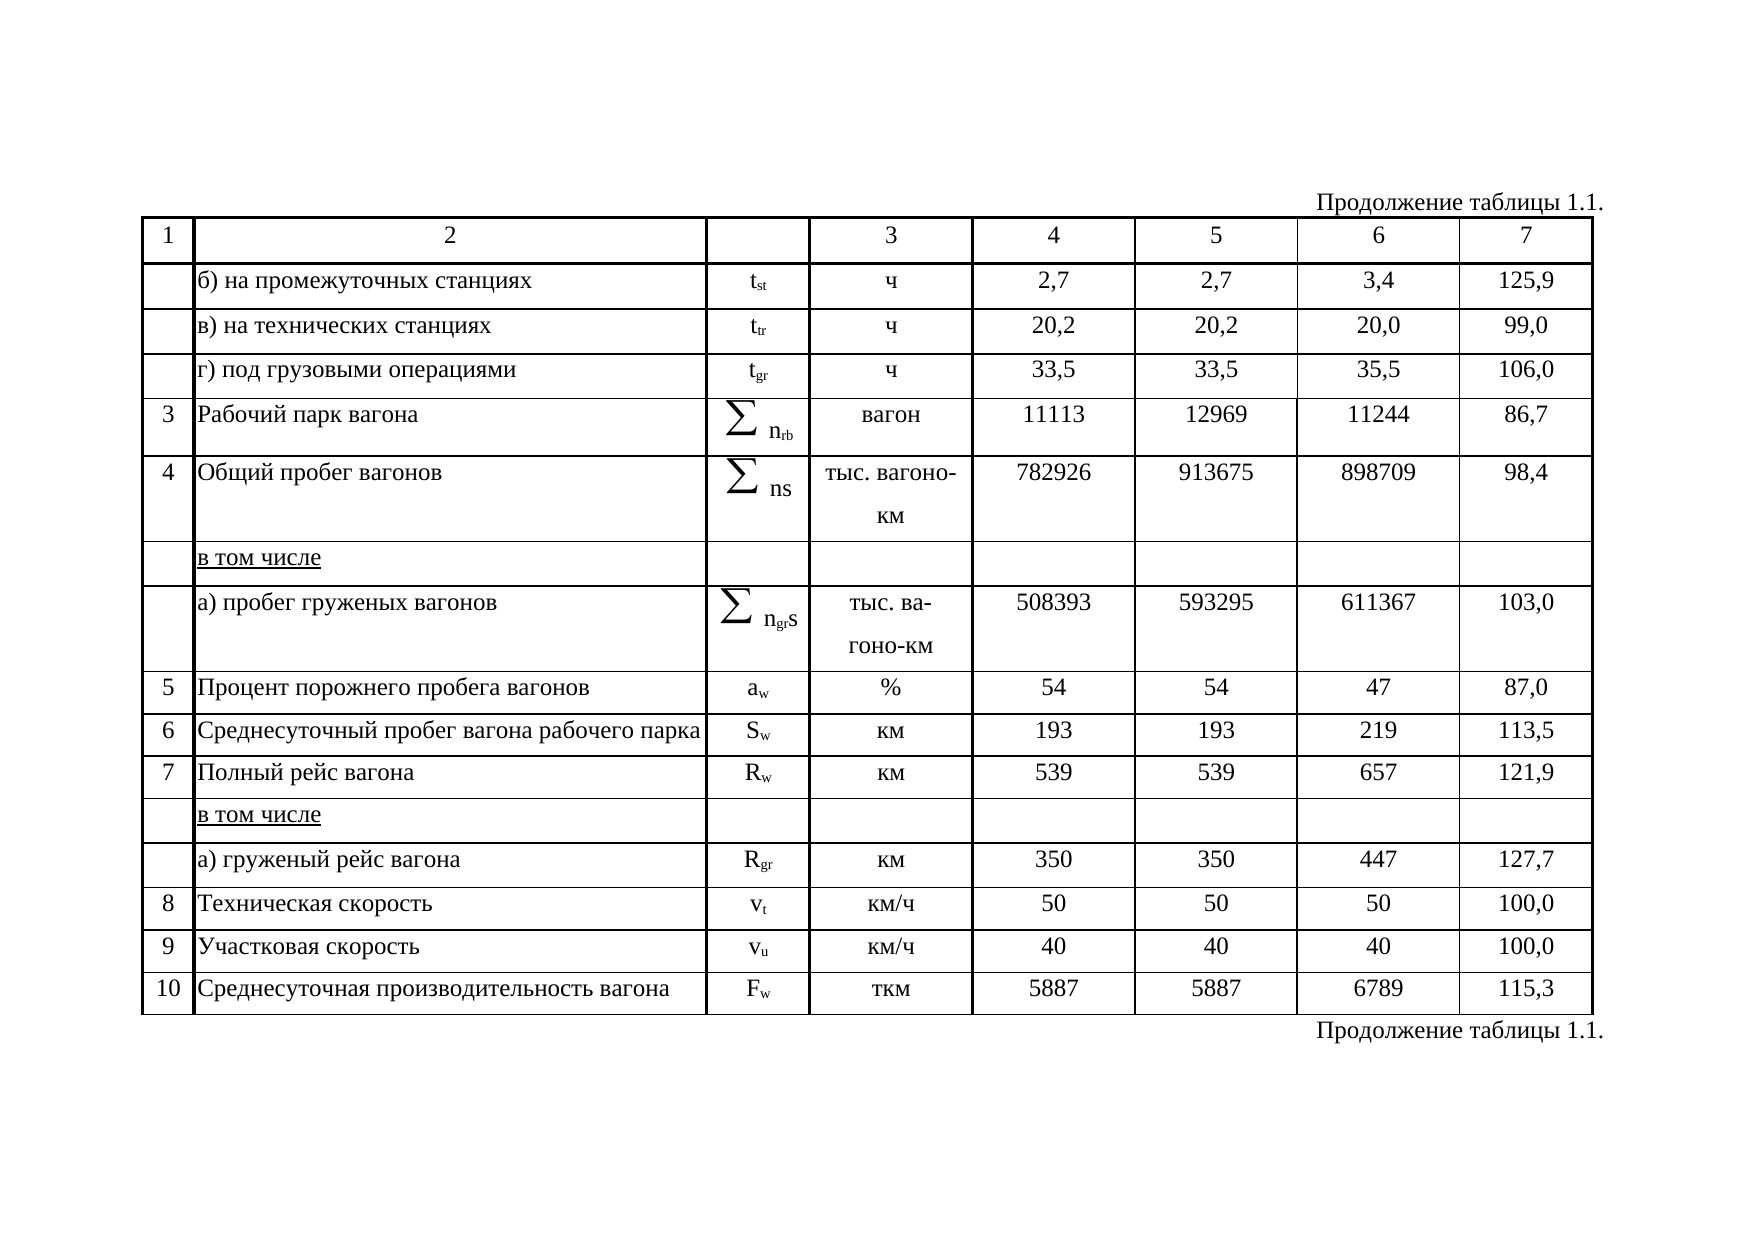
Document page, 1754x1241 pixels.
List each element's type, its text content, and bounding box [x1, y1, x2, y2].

table_cell ч [811, 265, 971, 308]
table_cell tgr [708, 355, 808, 397]
table_cell 33,5 [1136, 355, 1297, 397]
text Продолжение таблицы 1.1. [150, 1015, 1604, 1044]
table_cell а) груженый рейс вагона [196, 844, 705, 887]
table_cell nrb [708, 399, 808, 455]
table_cell 2,7 [974, 265, 1134, 308]
table_header 2 [196, 219, 705, 262]
table_cell 127,7 [1460, 844, 1591, 887]
table_cell 99,0 [1460, 310, 1591, 353]
table_cell Среднесуточный пробег вагона рабочего парка [196, 715, 705, 755]
table_cell 8 [144, 888, 192, 929]
table_cell 40 [1136, 931, 1296, 971]
table_cell 657 [1298, 757, 1459, 798]
table_cell ttr [708, 310, 808, 353]
table_cell 50 [1136, 888, 1296, 929]
table_cell ngrs [708, 587, 808, 671]
table_cell [974, 799, 1134, 842]
table_cell 219 [1298, 715, 1459, 755]
table_cell в) на технических станциях [196, 310, 705, 353]
table_cell [144, 587, 192, 671]
table_cell 782926 [974, 457, 1134, 541]
table_cell 20,2 [974, 310, 1134, 353]
table_cell тыс. ва- гоно-км [811, 587, 971, 671]
table_cell Участковая скорость [196, 931, 705, 971]
table_cell 913675 [1136, 457, 1296, 541]
table_header 4 [974, 219, 1134, 262]
table_cell [144, 310, 192, 353]
table_cell 54 [1136, 672, 1296, 713]
table_cell 9 [144, 931, 192, 971]
table_cell 40 [1298, 931, 1459, 971]
table_cell 125,9 [1460, 265, 1591, 308]
table_cell [1136, 799, 1296, 842]
table_cell 3 [144, 399, 192, 455]
table_cell [144, 355, 192, 397]
table_cell 20,2 [1136, 310, 1297, 353]
table_cell ч [811, 355, 971, 397]
table_cell 4 [144, 457, 192, 541]
table_cell [1460, 542, 1591, 585]
table_cell тыс. вагоно-км [811, 457, 971, 541]
table_cell ткм [811, 973, 971, 1014]
table_cell 350 [1136, 844, 1296, 887]
table_cell [1460, 799, 1591, 842]
table_cell 106,0 [1460, 355, 1591, 397]
table_cell Fw [708, 973, 808, 1014]
table_cell 11113 [974, 399, 1134, 455]
table_cell км/ч [811, 888, 971, 929]
table_cell Rw [708, 757, 808, 798]
table_cell [144, 542, 192, 585]
table_cell 6 [144, 715, 192, 755]
table_cell 12969 [1136, 399, 1296, 455]
table_cell 7 [144, 757, 192, 798]
table_cell 898709 [1298, 457, 1459, 541]
table_cell vu [708, 931, 808, 971]
table_cell б) на промежуточных станциях [196, 265, 705, 308]
table_cell 115,3 [1460, 973, 1591, 1014]
table_cell в том числе [196, 542, 705, 585]
table_cell vt [708, 888, 808, 929]
table_cell 54 [974, 672, 1134, 713]
table_cell 113,5 [1460, 715, 1591, 755]
table_cell Среднесуточная производительность вагона [196, 973, 705, 1014]
table_cell 40 [974, 931, 1134, 971]
table_cell aw [708, 672, 808, 713]
table_header [708, 219, 808, 262]
table_cell 103,0 [1460, 587, 1591, 671]
table_cell 20,0 [1298, 310, 1459, 353]
table_cell [1136, 542, 1296, 585]
table_cell г) под грузовыми операциями [196, 355, 705, 397]
table_header 1 [144, 219, 192, 262]
text Продолжение таблицы 1.1. [150, 187, 1604, 216]
table_cell Процент порожнего пробега вагонов [196, 672, 705, 713]
table_header 3 [811, 219, 971, 262]
table_cell 193 [1136, 715, 1296, 755]
table_cell Рабочий парк вагона [196, 399, 705, 455]
table_cell 98,4 [1460, 457, 1591, 541]
table_cell 86,7 [1460, 399, 1591, 455]
table_cell 5887 [1136, 973, 1296, 1014]
table_cell [144, 799, 192, 842]
table_cell 193 [974, 715, 1134, 755]
table_cell км [811, 844, 971, 887]
table_cell км [811, 715, 971, 755]
table_cell вагон [811, 399, 971, 455]
table_cell [144, 265, 192, 308]
table_cell 593295 [1136, 587, 1296, 671]
table_cell ns [708, 457, 808, 541]
table_cell в том числе [196, 799, 705, 842]
table_header 7 [1460, 219, 1591, 262]
table_cell 121,9 [1460, 757, 1591, 798]
table_cell 508393 [974, 587, 1134, 671]
table_cell ч [811, 310, 971, 353]
table_cell км [811, 757, 971, 798]
table_cell [974, 542, 1134, 585]
table_cell 539 [1136, 757, 1296, 798]
table_header 6 [1298, 219, 1459, 262]
table_cell 35,5 [1298, 355, 1459, 397]
table_cell Полный рейс вагона [196, 757, 705, 798]
table_cell [811, 542, 971, 585]
table_cell Sw [708, 715, 808, 755]
table_cell 50 [974, 888, 1134, 929]
table_cell 350 [974, 844, 1134, 887]
table_cell 611367 [1298, 587, 1459, 671]
table_cell 100,0 [1460, 931, 1591, 971]
table_cell 5 [144, 672, 192, 713]
table_cell [1298, 799, 1459, 842]
table_cell а) пробег груженых вагонов [196, 587, 705, 671]
table_cell 2,7 [1136, 265, 1297, 308]
table_cell [708, 799, 808, 842]
table_cell 6789 [1298, 973, 1459, 1014]
table_cell % [811, 672, 971, 713]
table_cell 11244 [1298, 399, 1459, 455]
table_cell 3,4 [1298, 265, 1459, 308]
table_cell [1298, 542, 1459, 585]
table_cell 87,0 [1460, 672, 1591, 713]
table_cell [144, 844, 192, 887]
table_cell 447 [1298, 844, 1459, 887]
table_cell 100,0 [1460, 888, 1591, 929]
table_cell 33,5 [974, 355, 1134, 397]
table_cell tst [708, 265, 808, 308]
table_cell 539 [974, 757, 1134, 798]
table_cell 5887 [974, 973, 1134, 1014]
table_cell 47 [1298, 672, 1459, 713]
table_cell Техническая скорость [196, 888, 705, 929]
table_cell км/ч [811, 931, 971, 971]
table_cell 10 [144, 973, 192, 1014]
table_header 5 [1136, 219, 1297, 262]
table_cell [811, 799, 971, 842]
table_cell Общий пробег вагонов [196, 457, 705, 541]
table_cell Rgr [708, 844, 808, 887]
table_cell 50 [1298, 888, 1459, 929]
table_cell [708, 542, 808, 585]
